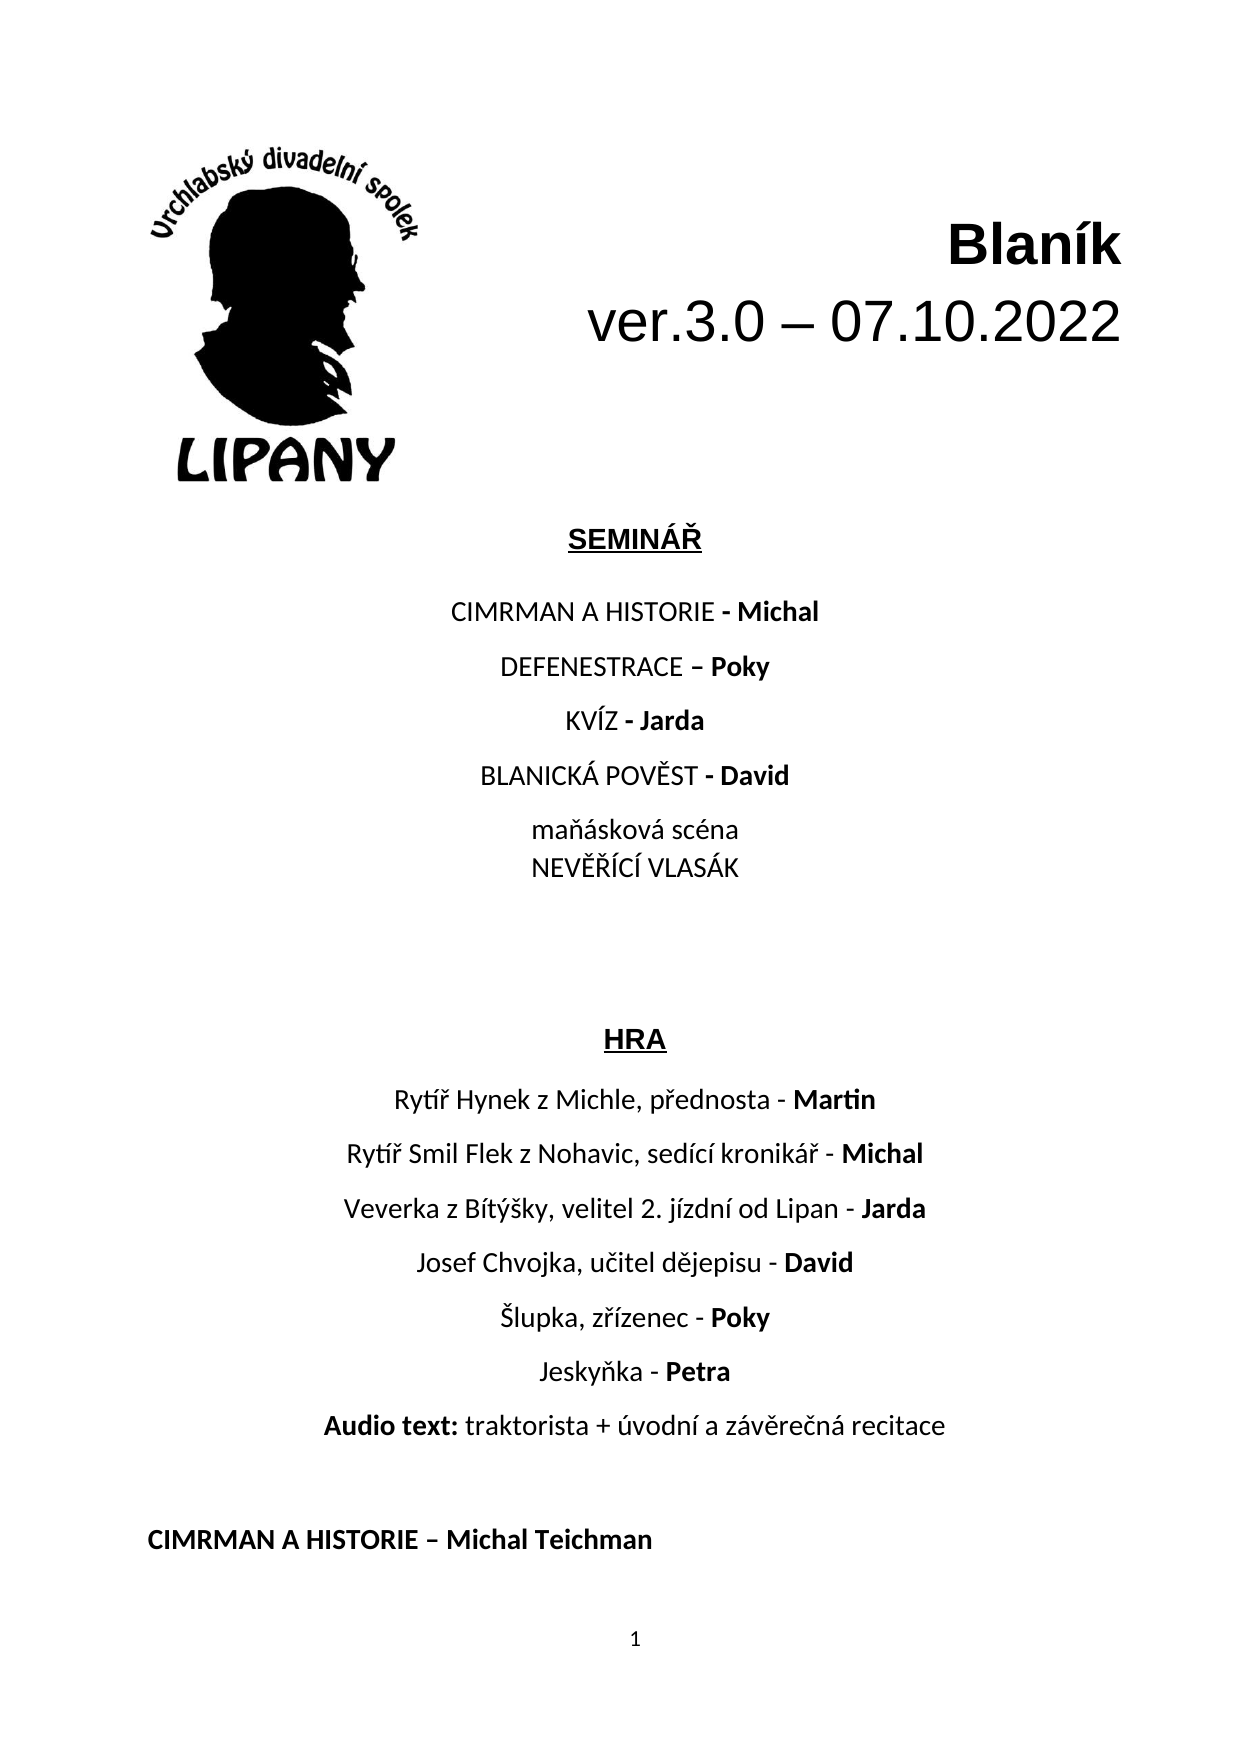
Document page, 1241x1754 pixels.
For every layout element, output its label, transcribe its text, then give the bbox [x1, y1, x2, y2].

text Rytíř Hynek z Michle, přednosta - Martin [148, 1081, 1122, 1117]
text BLANICKÁ POVĚST - David [148, 757, 1122, 792]
text Blaník ver.3.0 – 07.10.2022 [418, 209, 1122, 386]
text Rytíř Smil Flek z Nohavic, sedící kronikář - Michal [148, 1136, 1122, 1171]
text Jeskyňka - Petra [148, 1353, 1122, 1389]
picture [150, 146, 418, 482]
text Josef Chvojka, učitel dějepisu - David [148, 1244, 1122, 1280]
text maňásková scéna NEVĚŘÍCÍ VLASÁK [148, 811, 1122, 884]
text Šlupka, zřízenec - Poky [148, 1299, 1122, 1334]
text Audio text: traktorista + úvodní a závěrečná recitace [148, 1407, 1122, 1443]
text Veverka z Bítýšky, velitel 2. jízdní od Lipan - Jarda [148, 1190, 1122, 1226]
text KVÍZ - Jarda [148, 702, 1122, 738]
text CIMRMAN A HISTORIE – Michal Teichman [148, 1521, 1122, 1557]
text HRA [148, 1022, 1122, 1055]
text DEFENESTRACE – Poky [148, 648, 1122, 683]
text SEMINÁŘ CIMRMAN A HISTORIE - Michal [148, 522, 1122, 629]
